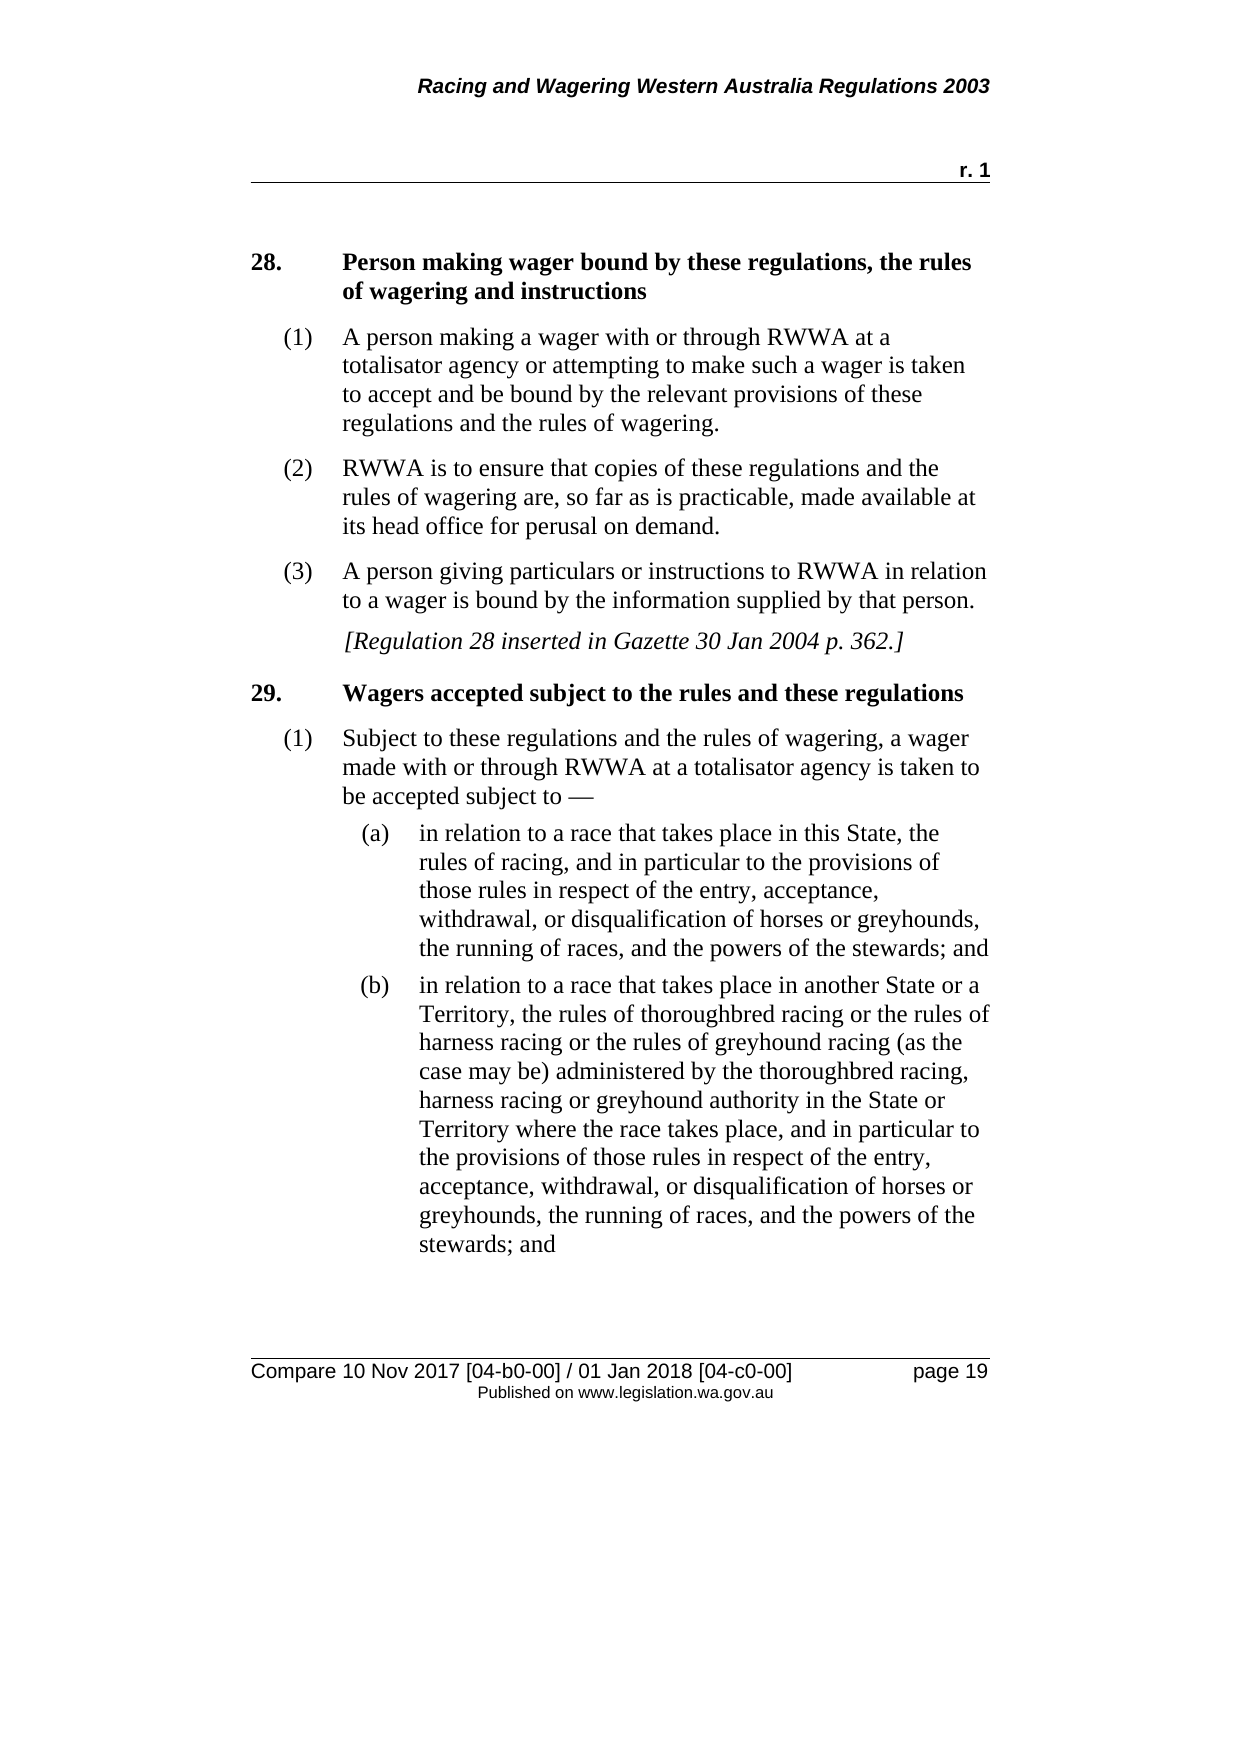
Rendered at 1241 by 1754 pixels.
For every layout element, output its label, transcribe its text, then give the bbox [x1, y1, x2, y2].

text (1) Subject to these regulations and the rules of wagering, a wager made with or through RWWA at a totalisator agency is taken to be accepted subject to — [251, 723, 990, 809]
text (2) RWWA is to ensure that copies of these regulations and the rules of wagering are, so far as is practicable, made available at its head office for perusal on demand. [251, 453, 990, 539]
subtitle 29. Wagers accepted subject to the rules and these regulations [251, 678, 990, 707]
text (a) in relation to a race that takes place in this State, the rules of racing, and in particular to the provisions of those rules in respect of the entry, acceptance, withdrawal, or disqualification of horses or greyhounds, the running of races, and the powers of the stewards; and [251, 818, 990, 962]
text [Regulation 28 inserted in Gazette 30 Jan 2004 p. 362.] [251, 626, 990, 655]
subtitle 28. Person making wager bound by these regulations, the rules of wagering and instructions [251, 247, 990, 305]
text (3) A person giving particulars or instructions to RWWA in relation to a wager is bound by the information supplied by that person. [251, 556, 990, 614]
text (b) in relation to a race that takes place in another State or a Territory, the rules of thoroughbred racing or the rules of harness racing or the rules of greyhound racing (as the case may be) administered by the thoroughbred racing, harness racing or greyhound authority in the State or Territory where the race takes place, and in particular to the provisions of those rules in respect of the entry, acceptance, withdrawal, or disqualification of horses or greyhounds, the running of races, and the powers of the stewards; and [251, 970, 990, 1257]
text (1) A person making a wager with or through RWWA at a totalisator agency or attempting to make such a wager is taken to accept and be bound by the relevant provisions of these regulations and the rules of wagering. [251, 322, 990, 437]
